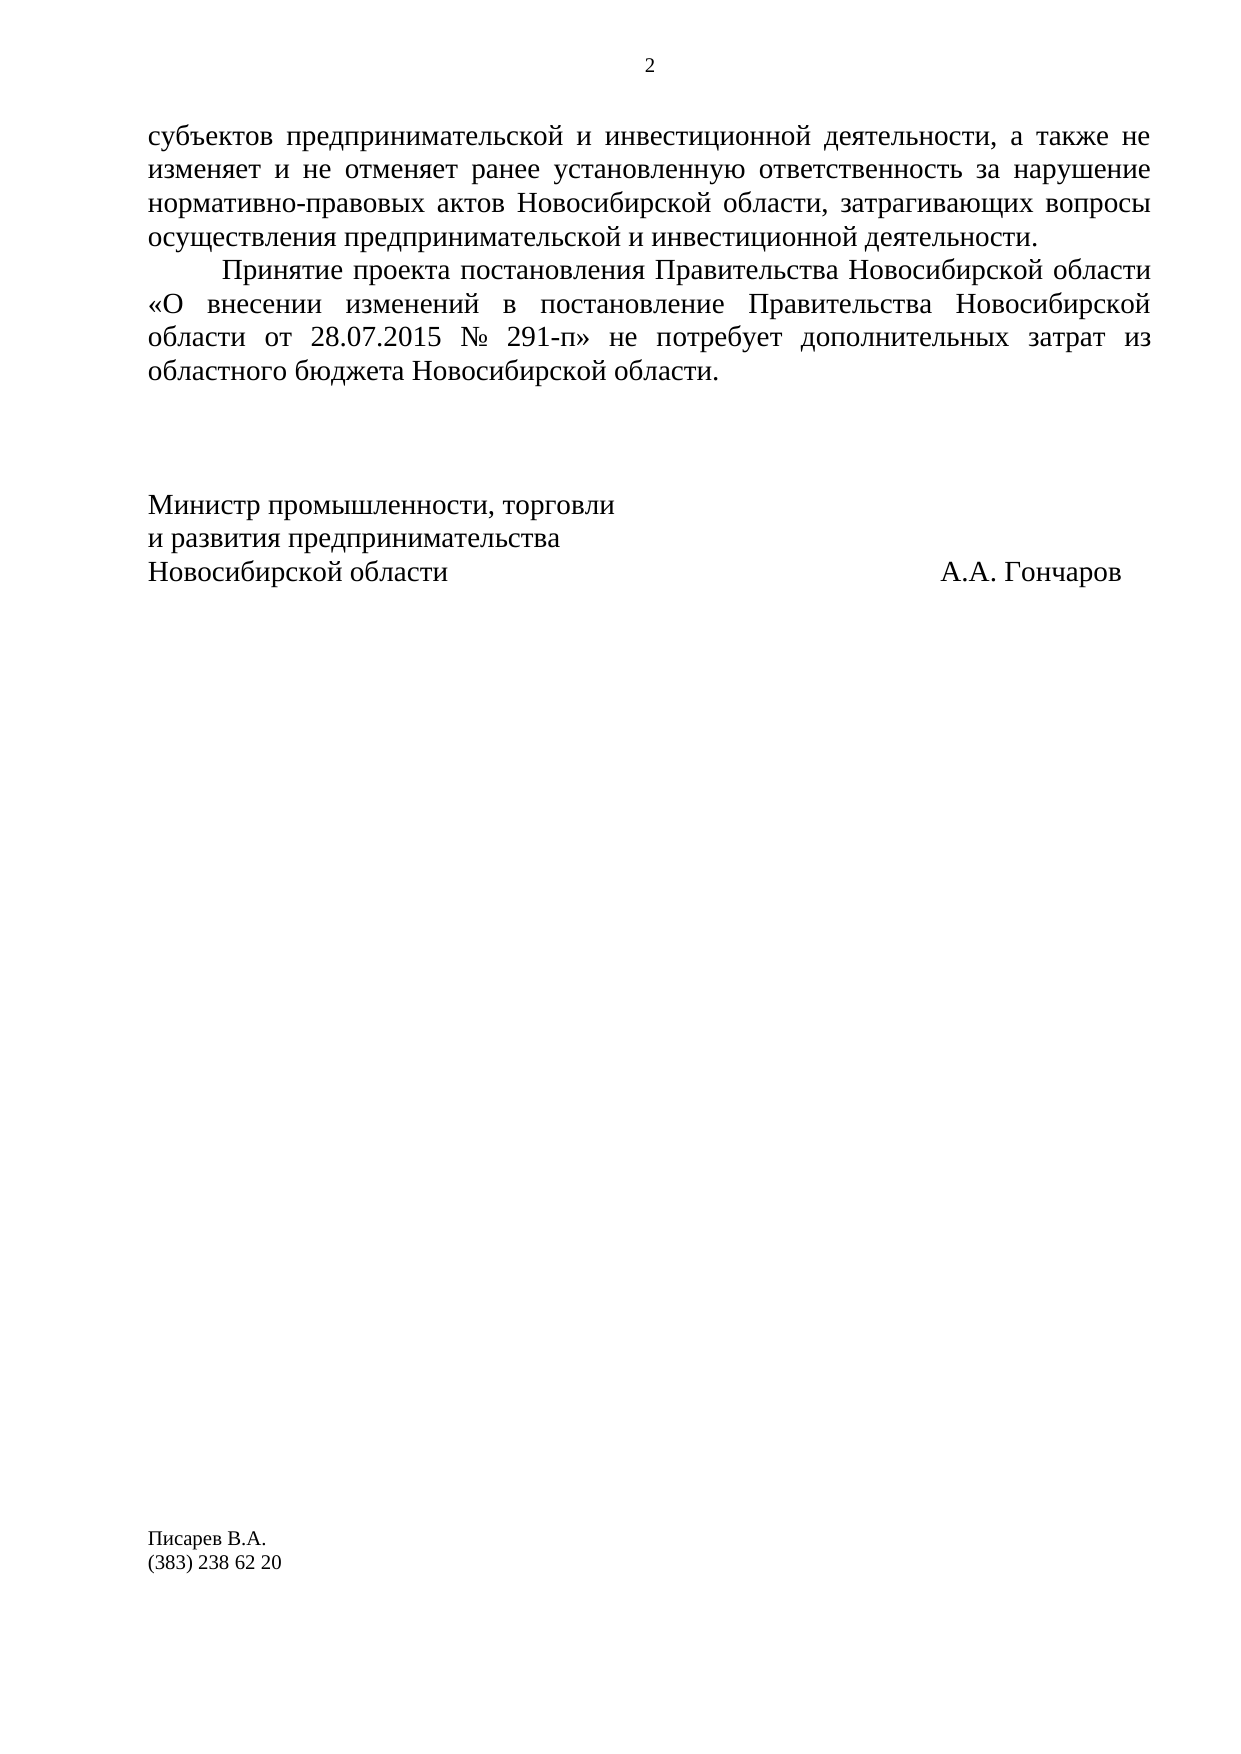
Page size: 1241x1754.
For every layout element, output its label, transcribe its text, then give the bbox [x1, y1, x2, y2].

text (383) 238 62 20 [148, 1550, 1152, 1574]
text Писарев В.А. [148, 1526, 1152, 1550]
text Новосибирской области А.А. Гончаров [148, 554, 1152, 588]
text Министр промышленности, торговли [148, 487, 1152, 521]
text и развития предпринимательства [148, 521, 1152, 554]
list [148, 118, 1152, 252]
list Принятие проекта постановления Правительства Новосибирской области «О внесении изменений в постановление Правительства Новосибирской области от 28.07.2015 № 291-п» не потребует дополнительных затрат из областного бюджета Новосибирской области. [148, 252, 1152, 386]
